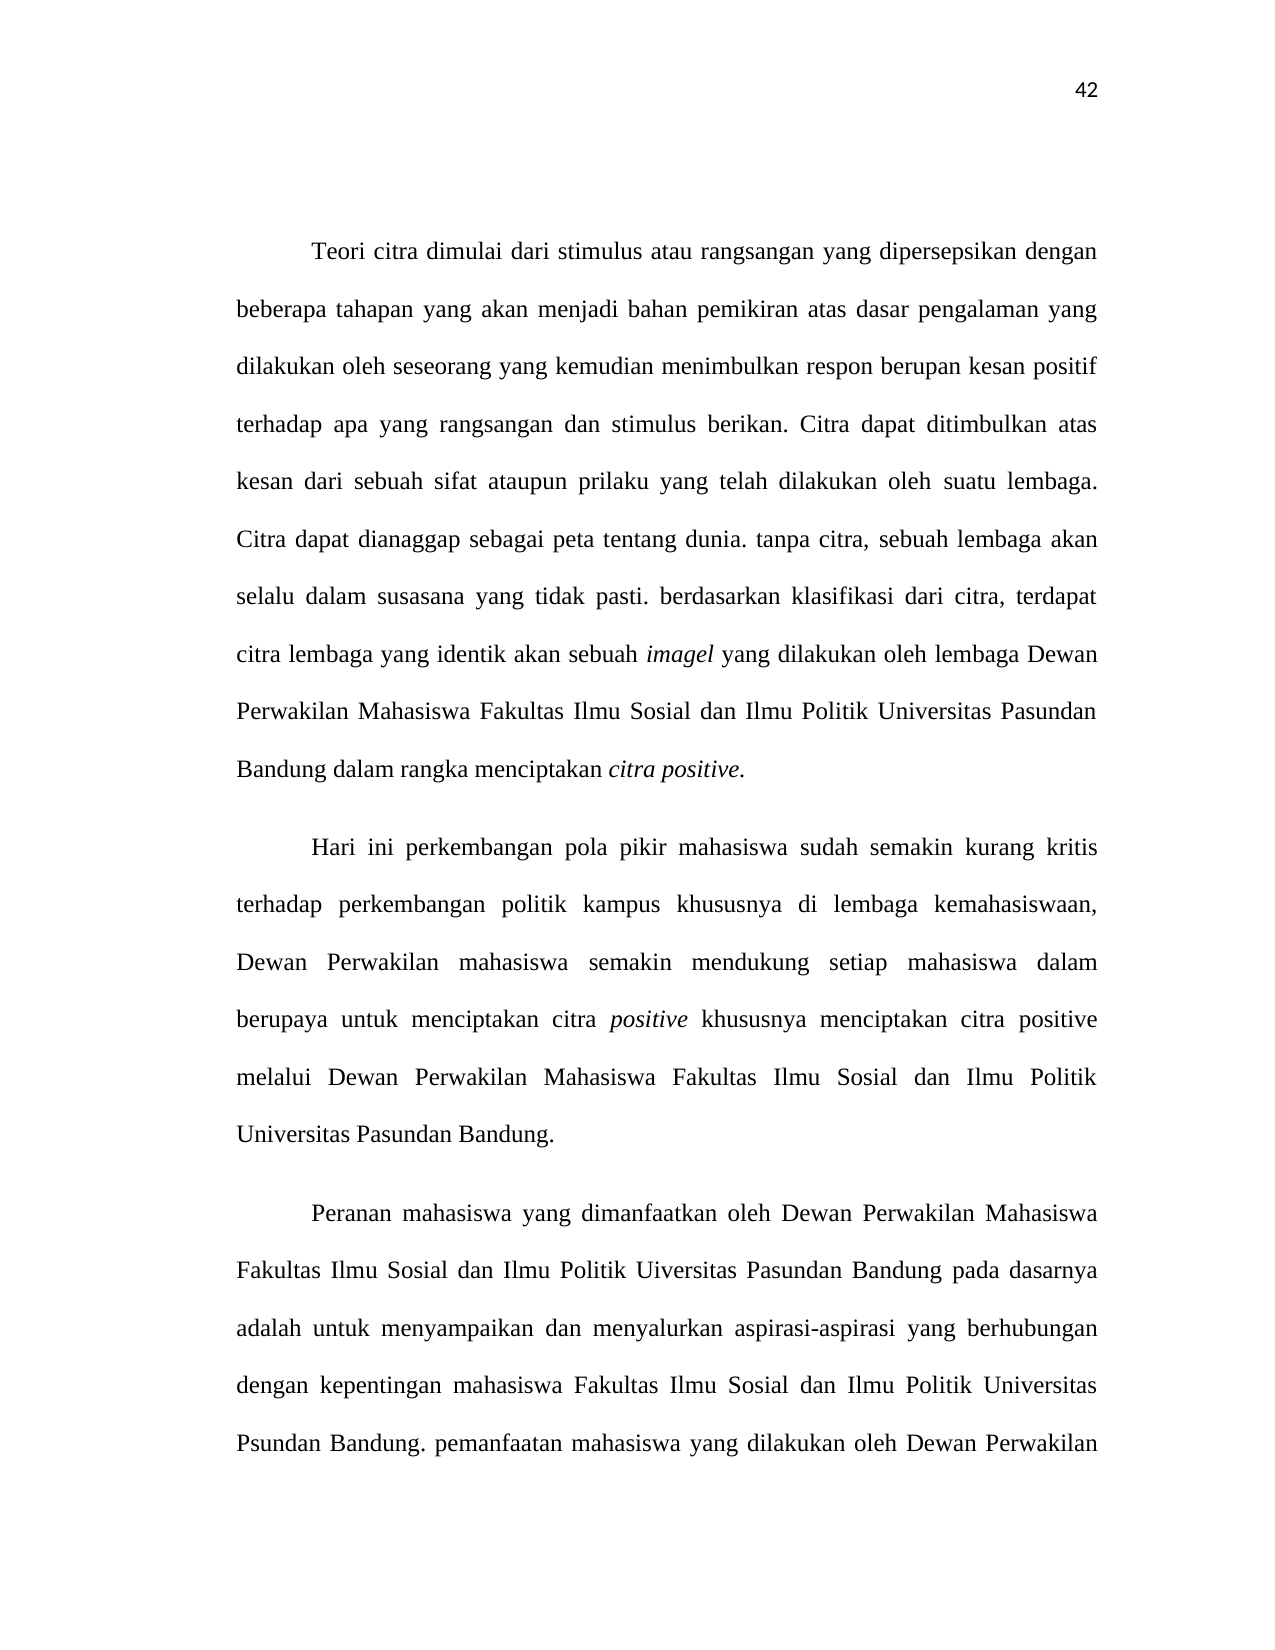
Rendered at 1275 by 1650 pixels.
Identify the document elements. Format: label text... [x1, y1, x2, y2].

text Hari ini perkembangan pola pikir mahasiswa sudah semakin kurang kritis terhadap perkembangan politik kampus khususnya di lembaga kemahasiswaan, Dewan Perwakilan mahasiswa semakin mendukung setiap mahasiswa dalam berupaya untuk menciptakan citra positive khususnya menciptakan citra positive melalui Dewan Perwakilan Mahasiswa Fakultas Ilmu Sosial dan Ilmu Politik Universitas Pasundan Bandung. [236, 832, 1098, 1148]
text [236, 1198, 1098, 1457]
text Teori citra dimulai dari stimulus atau rangsangan yang dipersepsikan dengan beberapa tahapan yang akan menjadi bahan pemikiran atas dasar pengalaman yang dilakukan oleh seseorang yang kemudian menimbulkan respon berupan kesan positif terhadap apa yang rangsangan dan stimulus berikan. Citra dapat ditimbulkan atas kesan dari sebuah sifat ataupun prilaku yang telah dilakukan oleh suatu lembaga. Citra dapat dianaggap sebagai peta tentang dunia. tanpa citra, sebuah lembaga akan selalu dalam susasana yang tidak pasti. berdasarkan klasifikasi dari citra, terdapat citra lembaga yang identik akan sebuah imagel yang dilakukan oleh lembaga Dewan Perwakilan Mahasiswa Fakultas Ilmu Sosial dan Ilmu Politik Universitas Pasundan Bandung dalam rangka menciptakan citra positive. [236, 236, 1098, 782]
